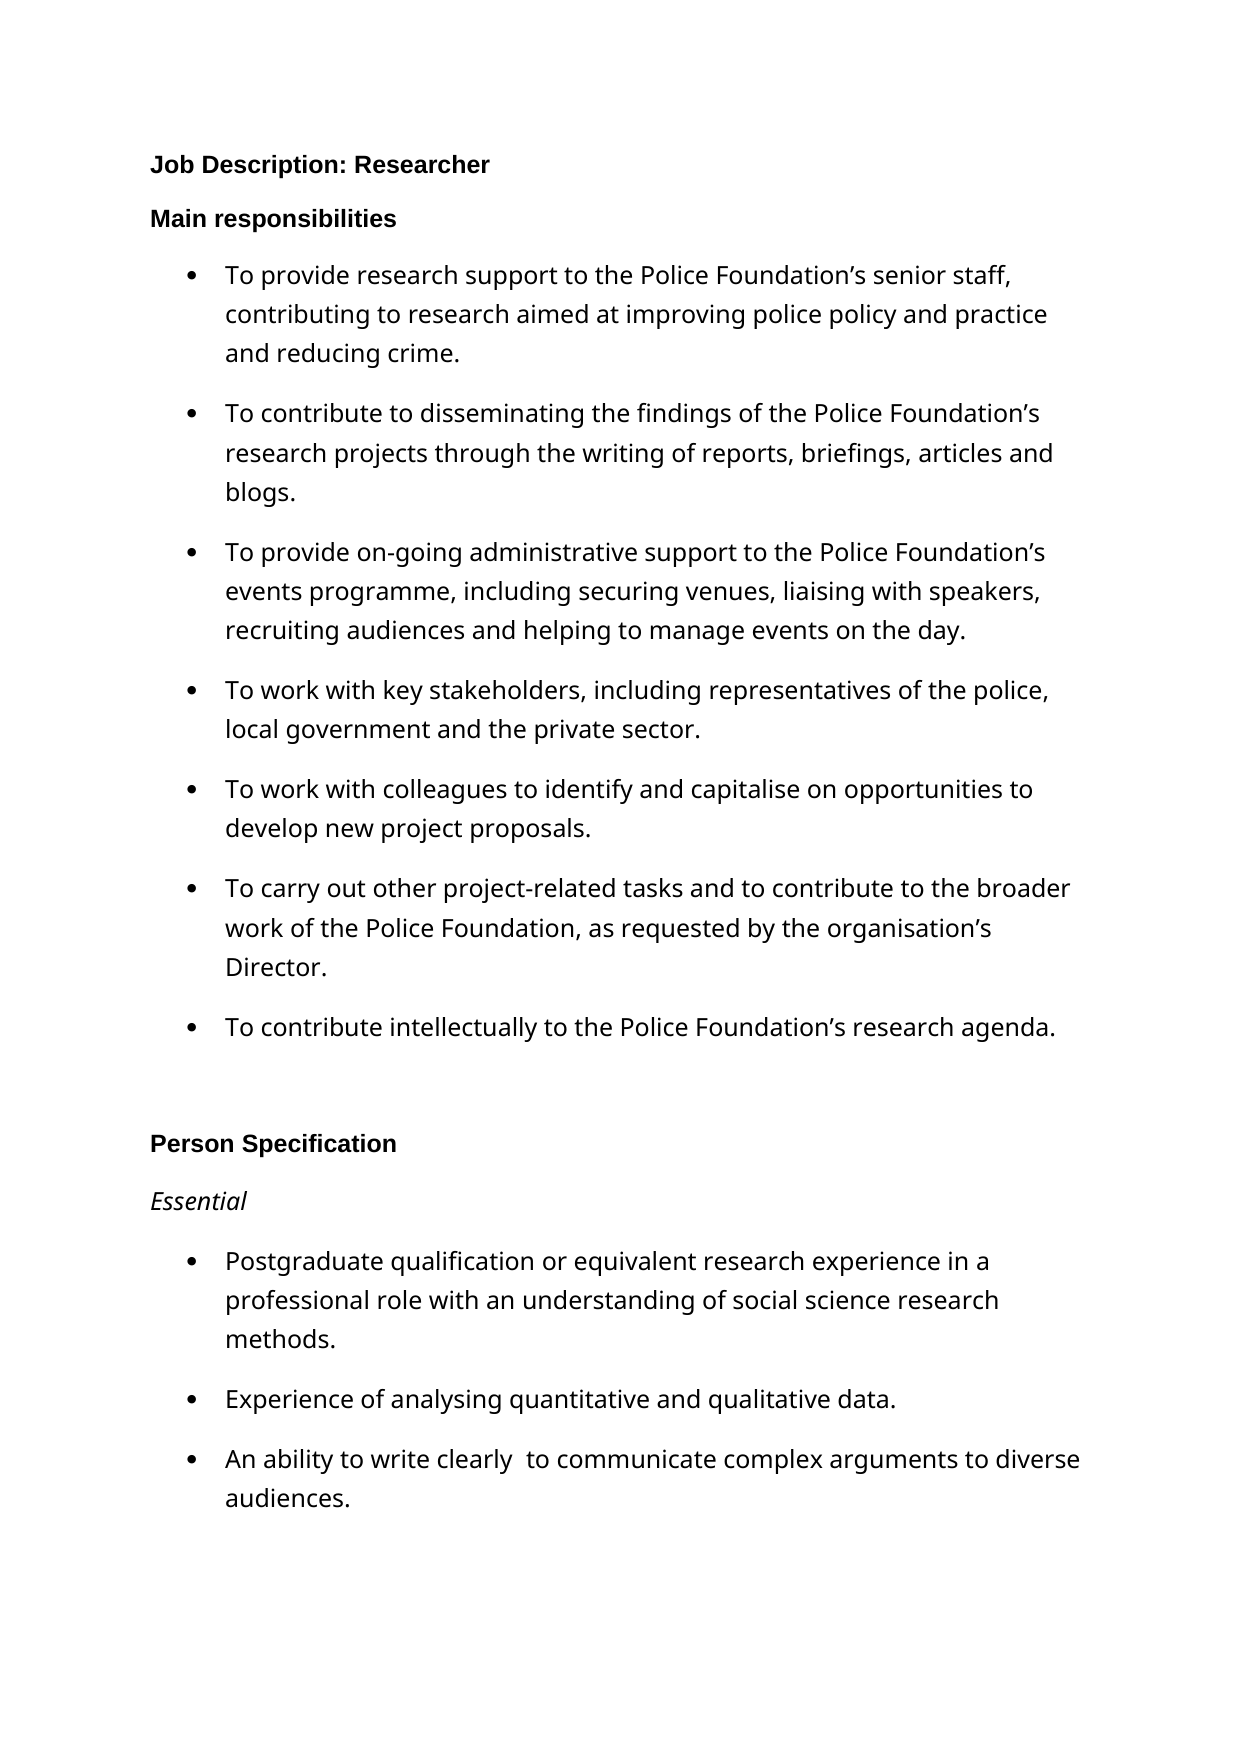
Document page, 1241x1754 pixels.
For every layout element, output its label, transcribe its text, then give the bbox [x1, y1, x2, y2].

list To work with colleagues to identify and capitalise on opportunities to develop new project proposals. [187, 772, 1090, 845]
list To contribute to disseminating the findings of the Police Foundation’s research projects through the writing of reports, briefings, articles and blogs. [187, 396, 1090, 508]
list To contribute intellectually to the Police Foundation’s research agenda. [187, 1009, 1090, 1043]
list To carry out other project-related tasks and to contribute to the broader work of the Police Foundation, as requested by the organisation’s Director. [187, 871, 1090, 983]
list To work with key stakeholders, including representatives of the police, local government and the private sector. [187, 673, 1090, 746]
list Experience of analysing quantitative and qualitative data. [187, 1382, 1090, 1416]
text Main responsibilities [150, 204, 1090, 233]
list To provide on-going administrative support to the Police Foundation’s events programme, including securing venues, liaising with speakers, recruiting audiences and helping to manage events on the day. [187, 534, 1090, 647]
list Postgraduate qualification or equivalent research experience in a professional role with an understanding of social science research methods. [187, 1243, 1090, 1356]
text Person Specification [150, 1129, 1090, 1158]
list An ability to write clearly to communicate complex arguments to diverse audiences. [187, 1442, 1090, 1515]
text Essential [150, 1183, 1090, 1217]
list To provide research support to the Police Foundation’s senior staff, contributing to research aimed at improving police policy and practice and reducing crime. [187, 258, 1090, 370]
text Job Description: Researcher [150, 150, 1090, 179]
